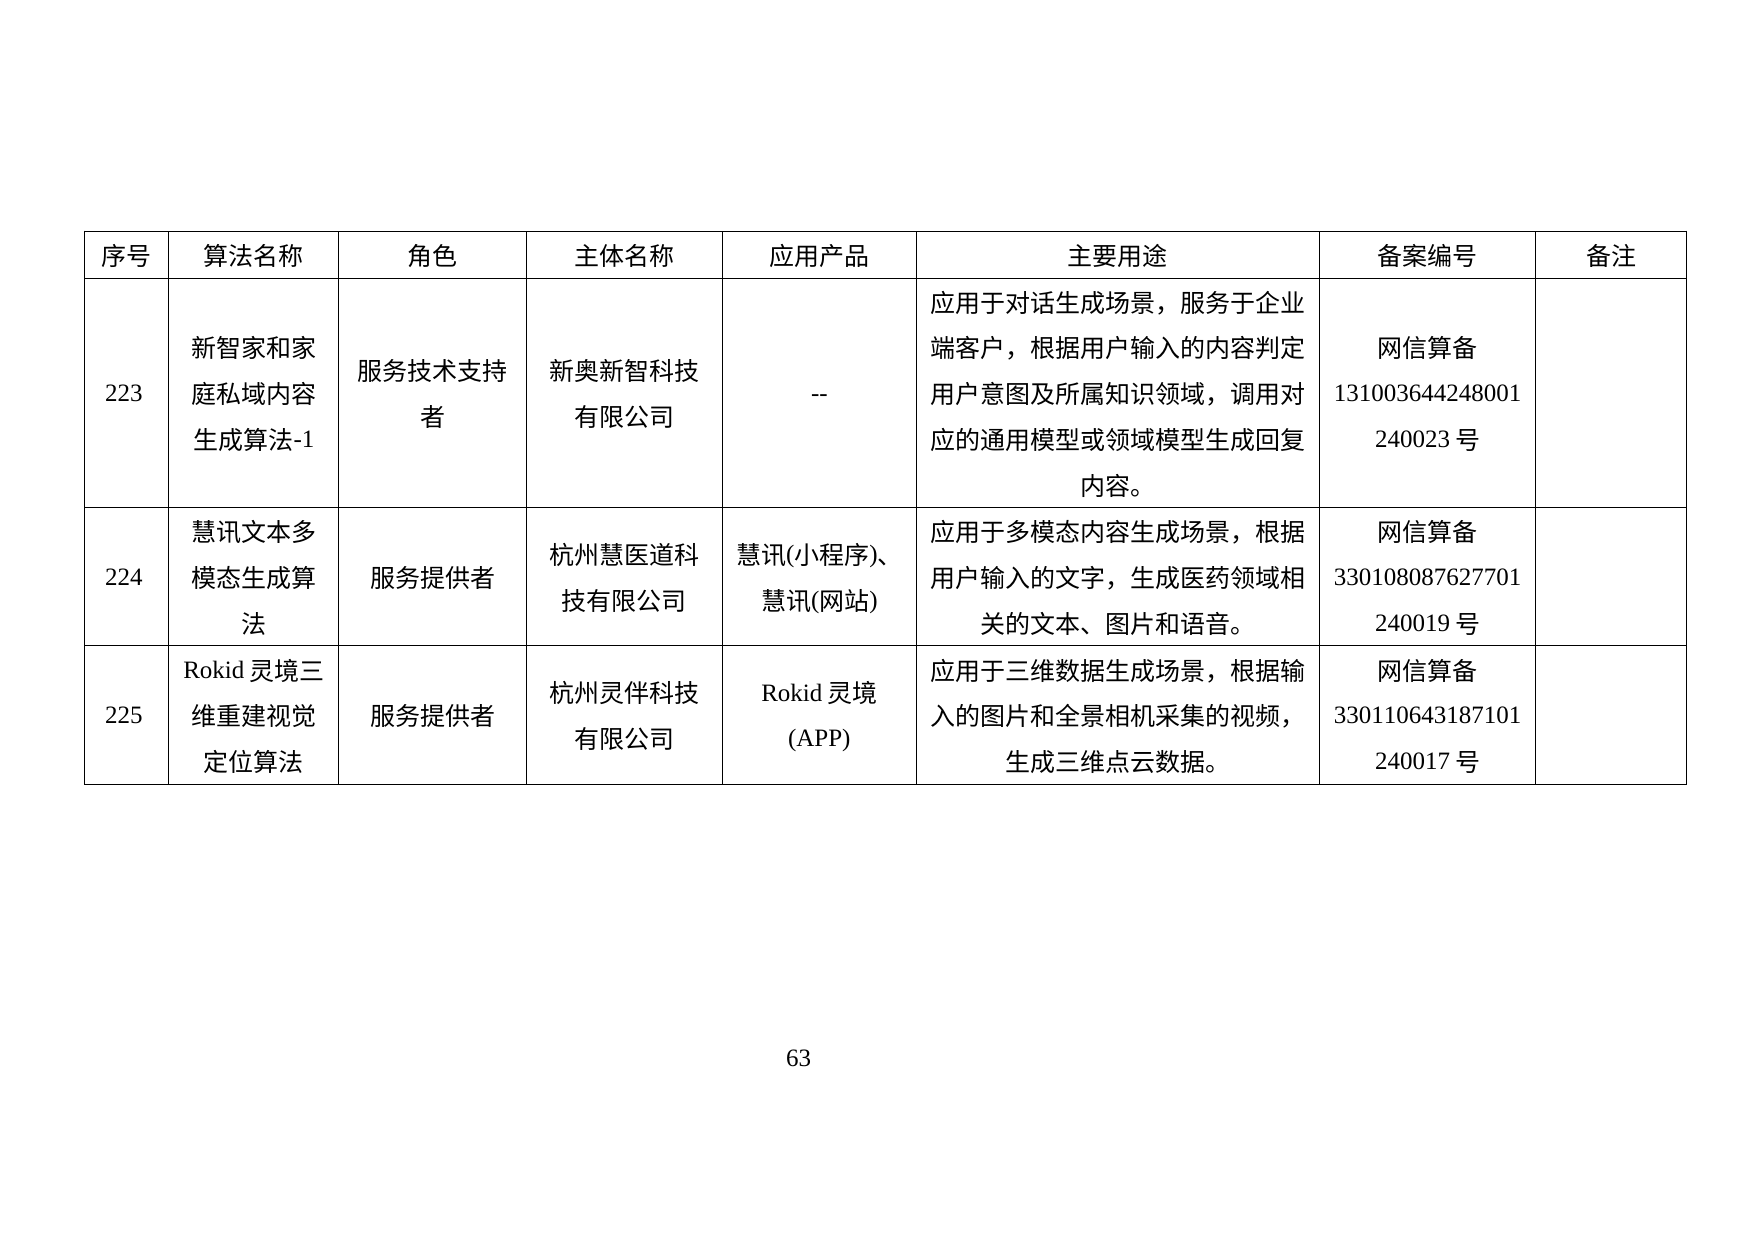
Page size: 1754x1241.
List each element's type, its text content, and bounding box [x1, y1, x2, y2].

table_cell 网信算备330110643187101240017号 [1320, 646, 1535, 783]
table_header 备案编号 [1320, 232, 1535, 277]
table_cell 慧讯文本多模态生成算法 [169, 508, 338, 645]
table_cell 新奥新智科技有限公司 [527, 279, 722, 507]
table_cell 杭州灵伴科技有限公司 [527, 646, 722, 783]
table_header 主体名称 [527, 232, 722, 277]
table_cell 网信算备131003644248001240023号 [1320, 279, 1535, 507]
table_header 主要用途 [917, 232, 1319, 277]
table_cell 新智家和家庭私域内容生成算法-1 [169, 279, 338, 507]
table_cell [85, 508, 168, 645]
table_header 应用产品 [723, 232, 916, 277]
table_header 算法名称 [169, 232, 338, 277]
table_cell 服务提供者 [339, 646, 526, 783]
table_cell [1536, 646, 1686, 783]
table_cell 应用于三维数据生成场景，根据输入的图片和全景相机采集的视频，生成三维点云数据。 [917, 646, 1319, 783]
table_cell [85, 279, 168, 507]
table_header 角色 [339, 232, 526, 277]
table_cell -- [723, 279, 916, 507]
table_cell 服务提供者 [339, 508, 526, 645]
table_cell [1536, 279, 1686, 507]
table_cell 网信算备330108087627701240019号 [1320, 508, 1535, 645]
table_cell [1536, 508, 1686, 645]
table_cell Rokid灵境三维重建视觉定位算法 [169, 646, 338, 783]
table_cell 服务技术支持者 [339, 279, 526, 507]
table_cell 杭州慧医道科技有限公司 [527, 508, 722, 645]
table_cell 应用于多模态内容生成场景，根据用户输入的文字，生成医药领域相关的文本、图片和语音。 [917, 508, 1319, 645]
table_cell 慧讯(小程序)、慧讯(网站) [723, 508, 916, 645]
table_header 序号 [85, 232, 168, 277]
table_cell [85, 646, 168, 783]
table_cell 应用于对话生成场景，服务于企业端客户，根据用户输入的内容判定用户意图及所属知识领域，调用对应的通用模型或领域模型生成回复内容。 [917, 279, 1319, 507]
table_header 备注 [1536, 232, 1686, 277]
table_cell Rokid灵境(APP) [723, 646, 916, 783]
